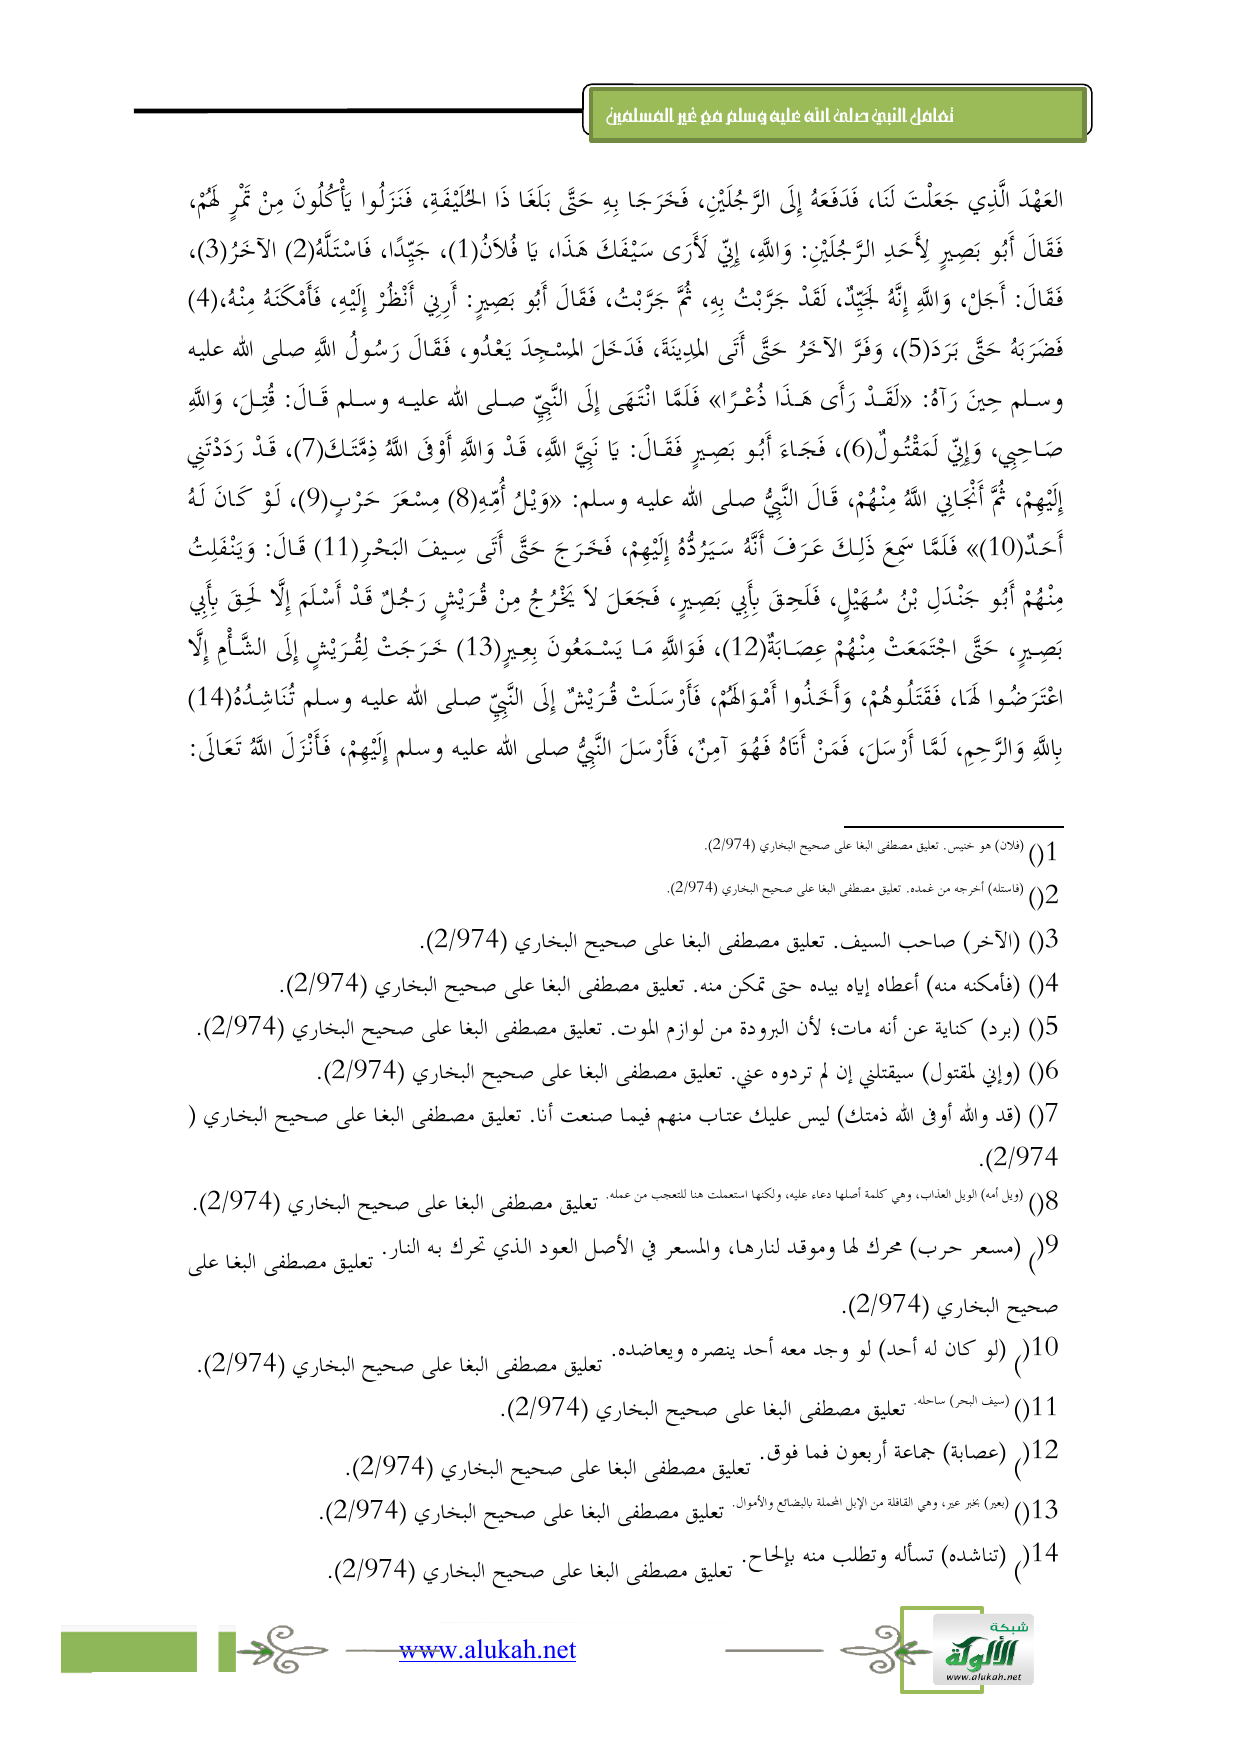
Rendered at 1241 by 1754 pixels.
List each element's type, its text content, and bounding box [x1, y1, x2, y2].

picture [59, 1610, 1035, 1692]
